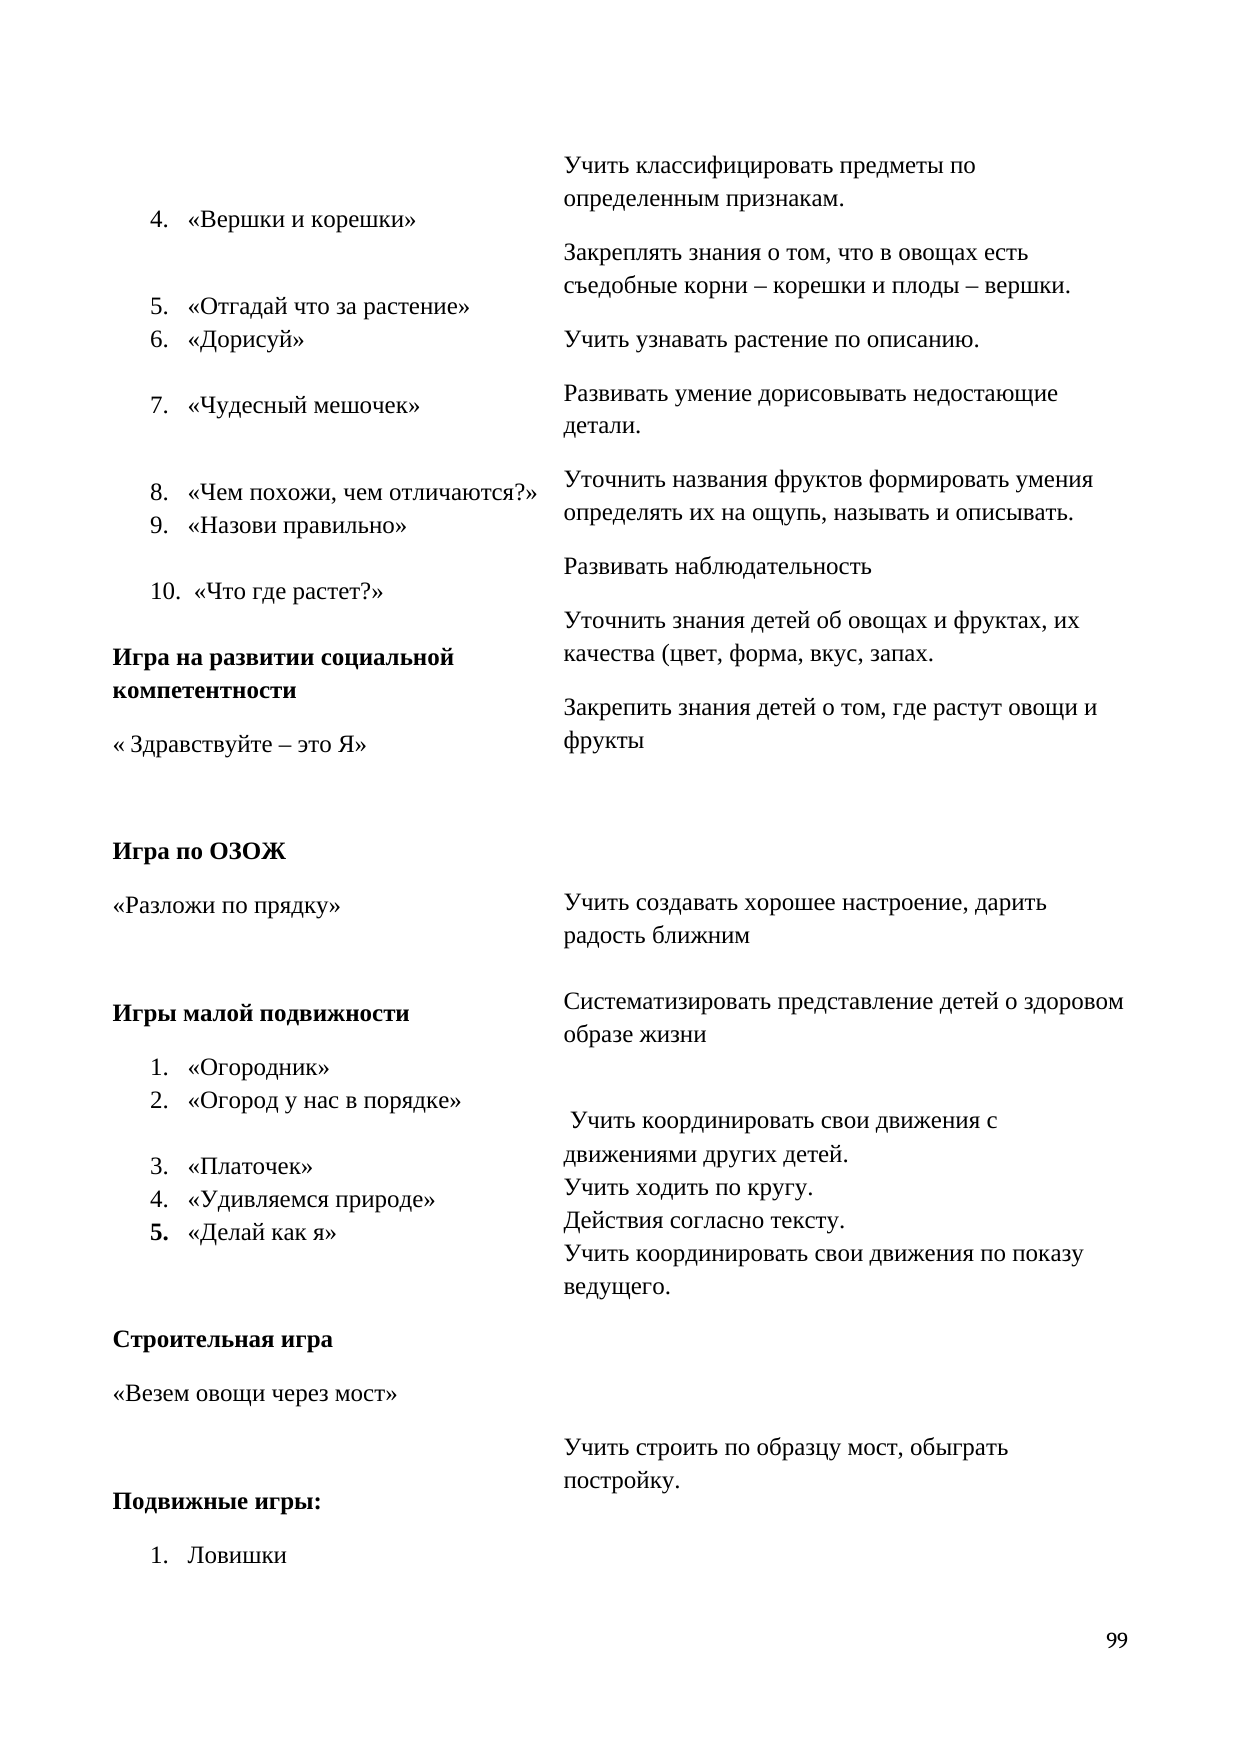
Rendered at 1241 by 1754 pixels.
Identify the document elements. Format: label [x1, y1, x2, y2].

table_cell [101, 150, 552, 1573]
table_cell [552, 150, 1139, 1573]
